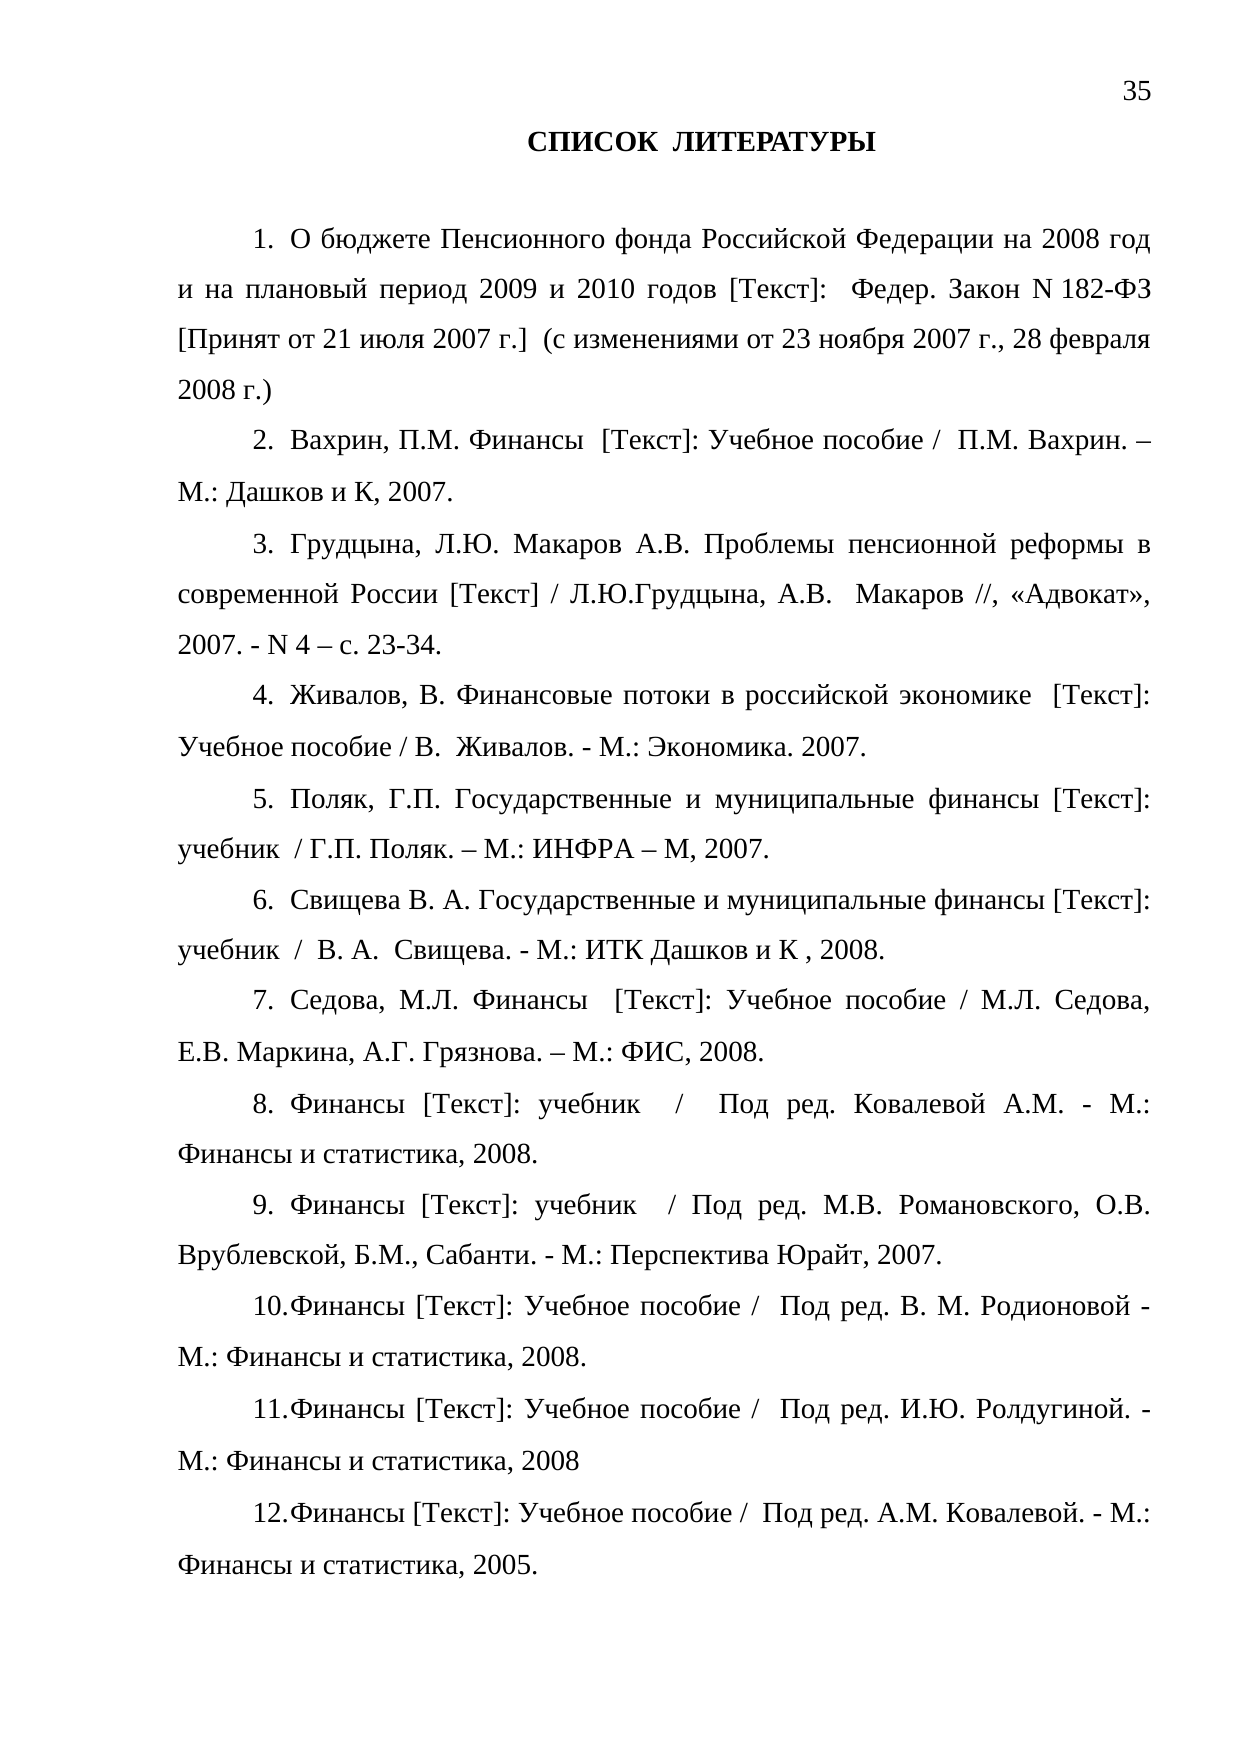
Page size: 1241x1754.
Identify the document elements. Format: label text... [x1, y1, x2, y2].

list Свищева В. А. Государственные и муниципальные финансы [Текст]: учебник / В. А. Свищева. - М.: ИТК Дашков и К , 2008. [177, 882, 1152, 966]
list Вахрин, П.М. Финансы [Текст]: Учебное пособие / П.М. Вахрин. – М.: Дашков и К, 2007. [177, 422, 1152, 508]
list Финансы [Текст]: Учебное пособие / Под ред. А.М. Ковалевой. - М.: Финансы и статистика, 2005. [177, 1496, 1152, 1581]
list Поляк, Г.П. Государственные и муниципальные финансы [Текст]: учебник / Г.П. Поляк. – М.: ИНФРА – М, 2007. [177, 781, 1152, 865]
list Финансы [Текст]: учебник / Под ред. Ковалевой А.М. - М.: Финансы и статистика, 2008. [177, 1086, 1152, 1170]
list Финансы [Текст]: Учебное пособие / Под ред. И.Ю. Ролдугиной. - М.: Финансы и статистика, 2008 [177, 1392, 1152, 1477]
subtitle СПИСОК ЛИТЕРАТУРЫ [177, 124, 1152, 157]
list О бюджете Пенсионного фонда Российской Федерации на 2008 год и на плановый период 2009 и 2010 годов [Текст]: Федер. Закон N 182-ФЗ [Принят от 21 июля .] (с изменениями от 23 ноября ., 28 февраля .) [177, 221, 1152, 406]
list Финансы [Текст]: учебник / Под ред. М.В. Романовского, О.В. Врублевской, Б.М., Сабанти. - М.: Перспектива Юрайт, 2007. [177, 1187, 1152, 1271]
list Седова, М.Л. Финансы [Текст]: Учебное пособие / М.Л. Седова, Е.В. Маркина, А.Г. Грязнова. – М.: ФИС, 2008. [177, 982, 1152, 1068]
list Живалов, В. Финансовые потоки в российской экономике [Текст]: Учебное пособие / В. Живалов. - М.: Экономика. 2007. [177, 677, 1152, 763]
list Финансы [Текст]: Учебное пособие / Под ред. В. М. Родионовой - М.: Финансы и статистика, 2008. [177, 1288, 1152, 1373]
list Грудцына, Л.Ю. Макаров А.В. Проблемы пенсионной реформы в современной России [Текст] / Л.Ю.Грудцына, А.В. Макаров //, «Адвокат», 2007. - N 4 – с. 23-34. [177, 526, 1152, 660]
